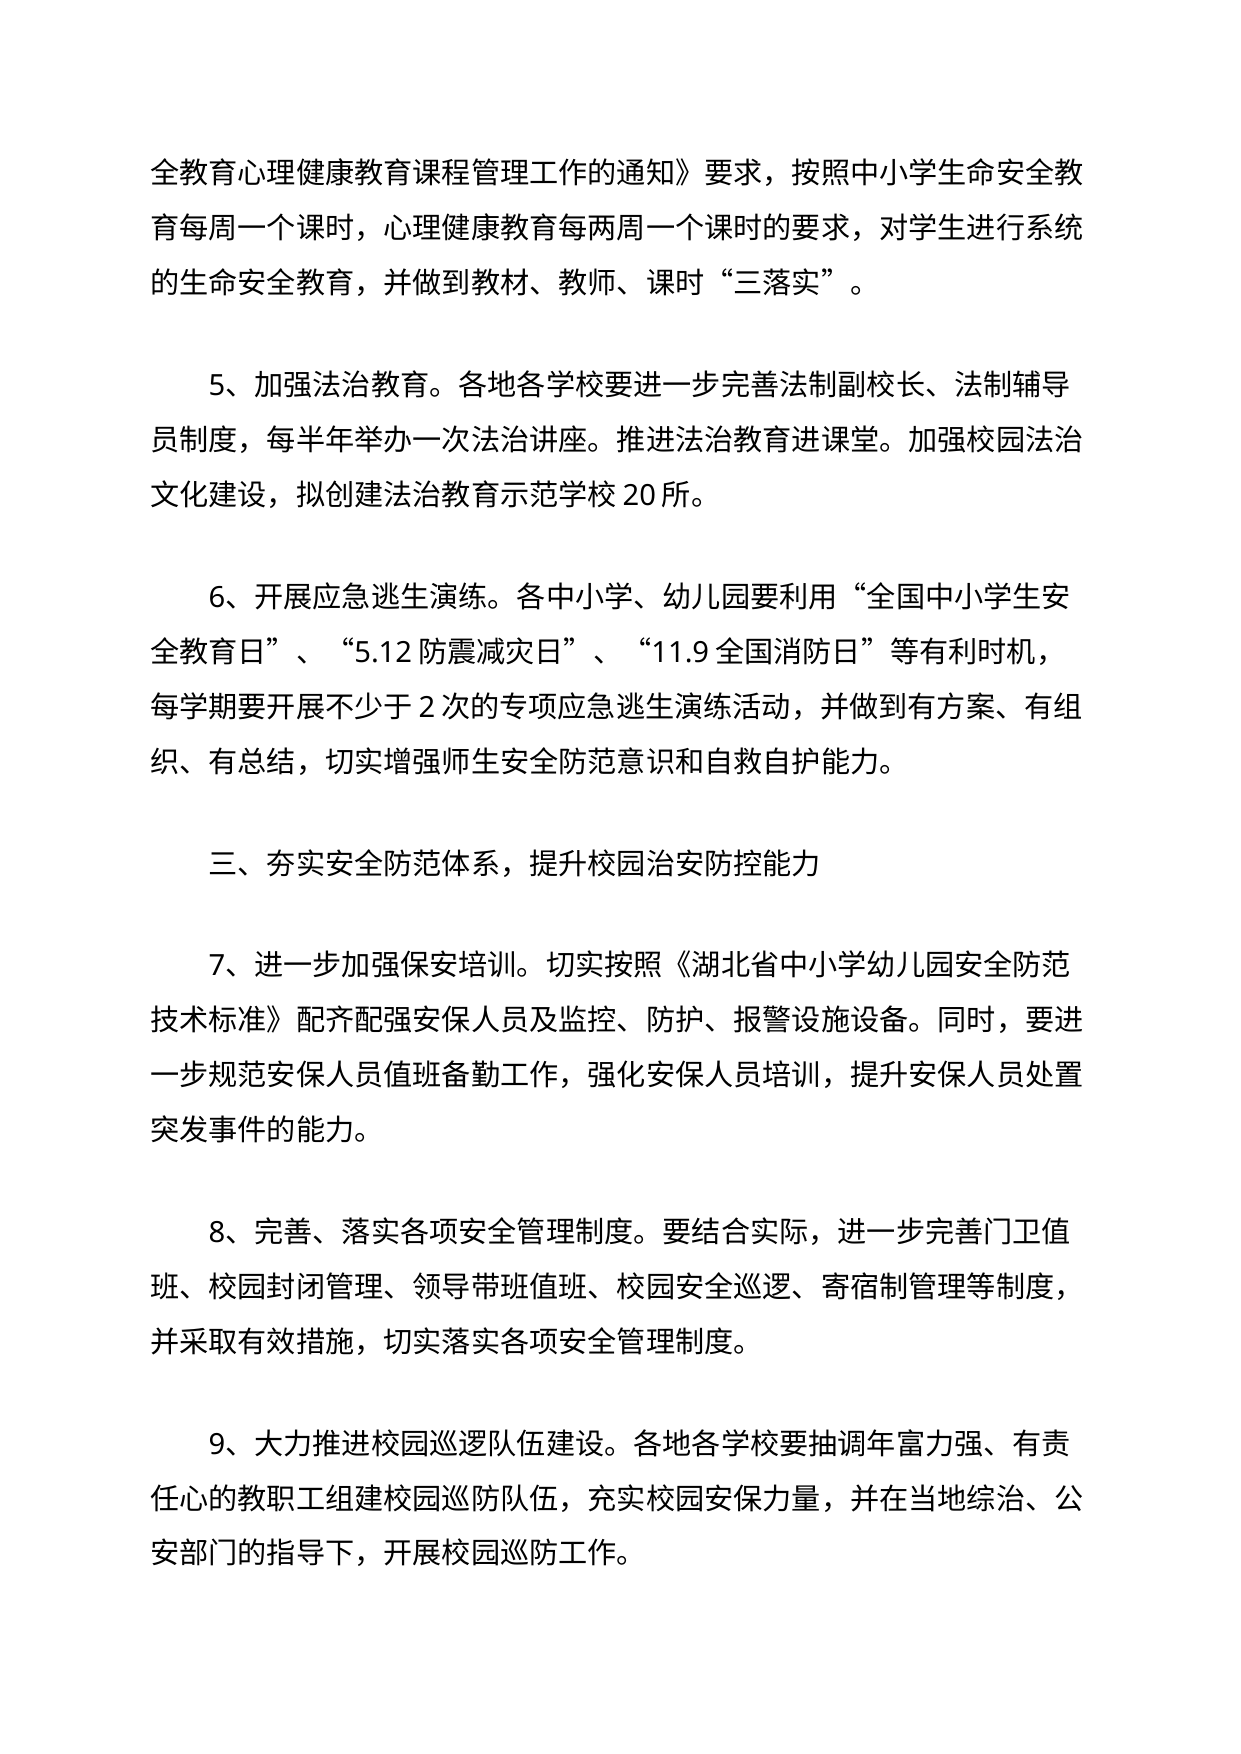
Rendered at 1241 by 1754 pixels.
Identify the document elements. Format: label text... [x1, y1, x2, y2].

text 三、夯实安全防范体系，提升校园治安防控能力 [150, 840, 1090, 882]
text 7、进一步加强保安培训。切实按照《湖北省中小学幼儿园安全防范技术标准》配齐配强安保人员及监控、防护、报警设施设备。同时，要进一步规范安保人员值班备勤工作，强化安保人员培训，提升安保人员处置突发事件的能力。 [150, 942, 1090, 1149]
text 8、完善、落实各项安全管理制度。要结合实际，进一步完善门卫值班、校园封闭管理、领导带班值班、校园安全巡逻、寄宿制管理等制度，并采取有效措施，切实落实各项安全管理制度。 [150, 1208, 1090, 1361]
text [150, 150, 1090, 302]
text 6、开展应急逃生演练。各中小学、幼儿园要利用“全国中小学生安全教育日”、“5.12防震减灾日”、“11.9全国消防日”等有利时机，每学期要开展不少于2次的专项应急逃生演练活动，并做到有方案、有组织、有总结，切实增强师生安全防范意识和自救自护能力。 [150, 573, 1090, 781]
text 5、加强法治教育。各地各学校要进一步完善法制副校长、法制辅导员制度，每半年举办一次法治讲座。推进法治教育进课堂。加强校园法治文化建设，拟创建法治教育示范学校20所。 [150, 362, 1090, 514]
text 9、大力推进校园巡逻队伍建设。各地各学校要抽调年富力强、有责任心的教职工组建校园巡防队伍，充实校园安保力量，并在当地综治、公安部门的指导下，开展校园巡防工作。 [150, 1420, 1090, 1572]
